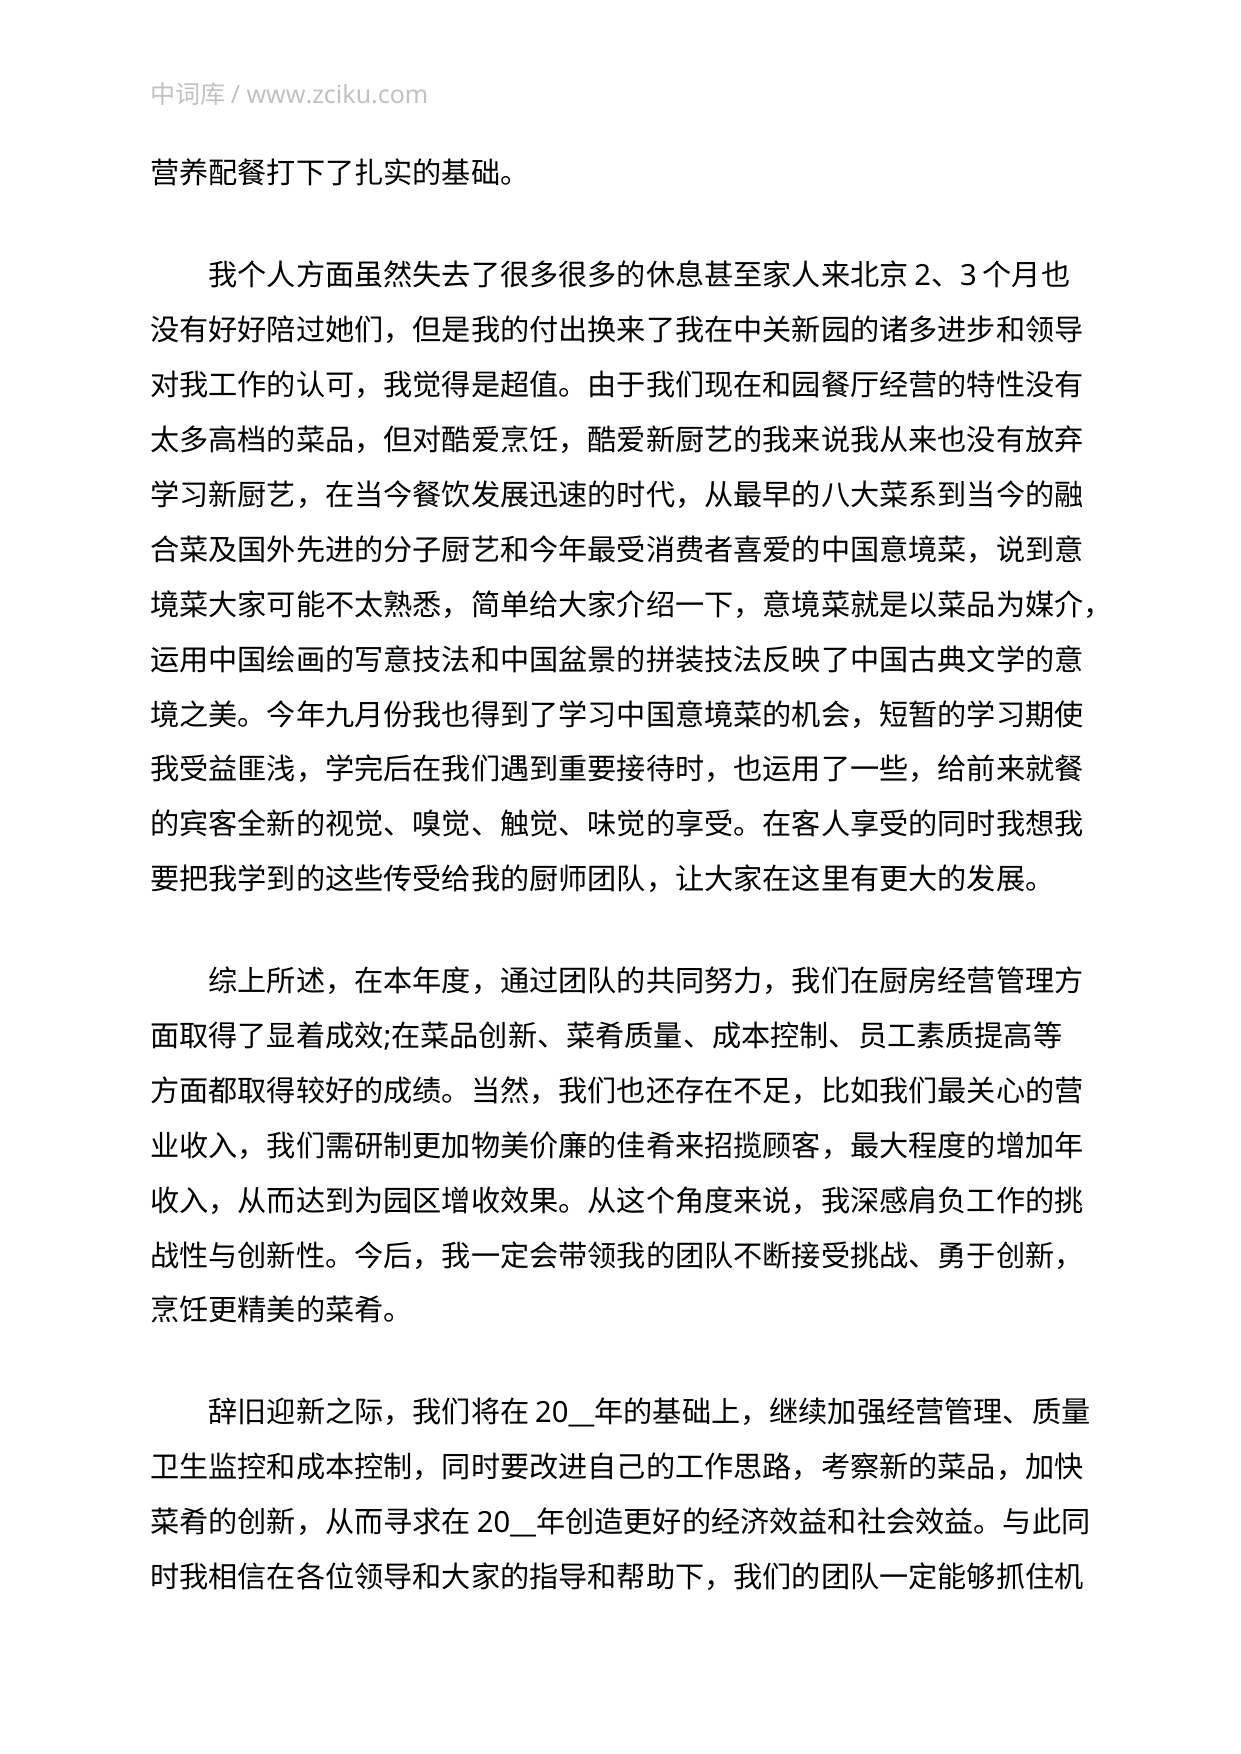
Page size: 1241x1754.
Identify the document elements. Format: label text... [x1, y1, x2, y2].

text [150, 150, 1090, 192]
text 我个人方面虽然失去了很多很多的休息甚至家人来北京2、3个月也没有好好陪过她们，但是我的付出换来了我在中关新园的诸多进步和领导对我工作的认可，我觉得是超值。由于我们现在和园餐厅经营的特性没有太多高档的菜品，但对酷爱烹饪，酷爱新厨艺的我来说我从来也没有放弃学习新厨艺，在当今餐饮发展迅速的时代，从最早的八大菜系到当今的融合菜及国外先进的分子厨艺和今年最受消费者喜爱的中国意境菜，说到意境菜大家可能不太熟悉，简单给大家介绍一下，意境菜就是以菜品为媒介，运用中国绘画的写意技法和中国盆景的拼装技法反映了中国古典文学的意境之美。今年九月份我也得到了学习中国意境菜的机会，短暂的学习期使我受益匪浅，学完后在我们遇到重要接待时，也运用了一些，给前来就餐的宾客全新的视觉、嗅觉、触觉、味觉的享受。在客人享受的同时我想我要把我学到的这些传受给我的厨师团队，让大家在这里有更大的发展。 [150, 252, 1090, 898]
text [150, 1389, 1090, 1596]
text 综上所述，在本年度，通过团队的共同努力，我们在厨房经营管理方面取得了显着成效;在菜品创新、菜肴质量、成本控制、员工素质提高等方面都取得较好的成绩。当然，我们也还存在不足，比如我们最关心的营业收入，我们需研制更加物美价廉的佳肴来招揽顾客，最大程度的增加年收入，从而达到为园区增收效果。从这个角度来说，我深感肩负工作的挑战性与创新性。今后，我一定会带领我的团队不断接受挑战、勇于创新，烹饪更精美的菜肴。 [150, 957, 1090, 1329]
